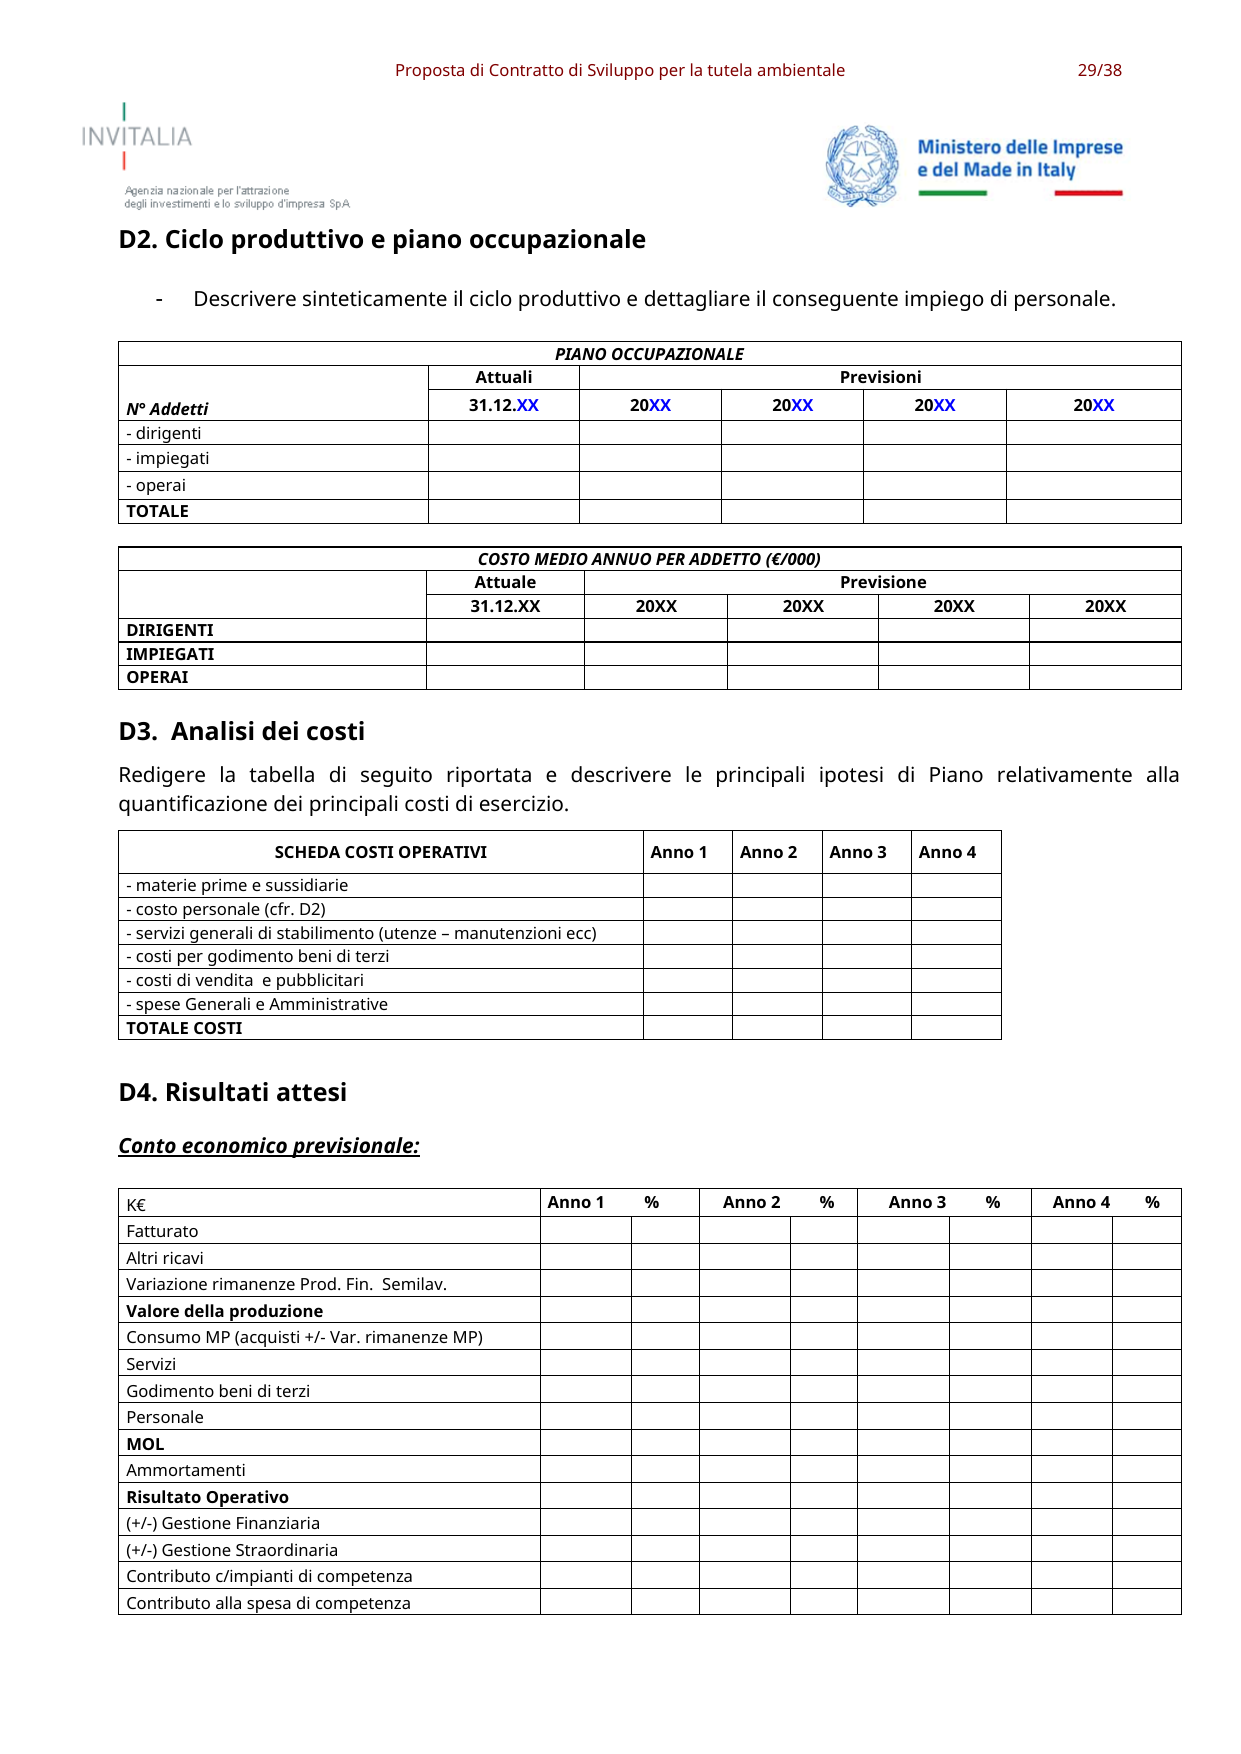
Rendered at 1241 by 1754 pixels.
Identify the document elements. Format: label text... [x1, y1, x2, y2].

table_cell [791, 1323, 857, 1349]
table_cell [1113, 1483, 1181, 1508]
table_cell - costi di vendita e pubblicitari [119, 969, 643, 992]
table_cell [632, 1244, 699, 1269]
table_cell Contributo alla spesa di competenza [119, 1589, 540, 1614]
table_cell [427, 619, 584, 641]
table_cell [823, 874, 911, 897]
table_cell [541, 1297, 631, 1322]
table_cell [585, 619, 727, 641]
table_cell [728, 643, 878, 665]
table_cell [427, 643, 584, 665]
table_cell Risultato Operativo [119, 1483, 540, 1508]
table_cell TOTALE COSTI [119, 1016, 643, 1039]
table_cell [864, 472, 1006, 499]
table_cell [912, 1016, 1001, 1039]
table_cell [733, 921, 822, 944]
table_cell [791, 1562, 857, 1588]
table_cell [1032, 1323, 1112, 1349]
table_cell MOL [119, 1430, 540, 1455]
table_cell 20XX [722, 390, 863, 420]
table_cell [1113, 1270, 1181, 1296]
table_cell [1032, 1562, 1112, 1588]
subtitle D2. Ciclo produttivo e piano occupazionale [118, 222, 1181, 256]
picture [820, 122, 1133, 206]
table_cell [722, 445, 863, 471]
table_cell [1032, 1536, 1112, 1561]
table_cell OPERAI [119, 666, 426, 689]
table_header K€ [119, 1189, 540, 1216]
table_cell [585, 643, 727, 665]
table_cell [541, 1509, 631, 1535]
table_cell [632, 1536, 699, 1561]
table_cell [700, 1536, 790, 1561]
table_cell [858, 1483, 949, 1508]
table_cell [1032, 1430, 1112, 1455]
table_cell [1113, 1244, 1181, 1269]
table_cell Contributo c/impianti di competenza [119, 1562, 540, 1588]
table_cell [541, 1456, 631, 1482]
table_cell 20XX [1030, 595, 1181, 618]
table_cell [700, 1403, 790, 1428]
table_cell [950, 1430, 1031, 1455]
table_cell [580, 500, 721, 523]
table_cell [700, 1376, 790, 1402]
table_cell [1113, 1536, 1181, 1561]
table_cell 31.12.XX [427, 595, 584, 618]
table_cell [1113, 1297, 1181, 1322]
table_cell [429, 500, 579, 523]
table_header Anno 2 % [700, 1189, 857, 1216]
table_cell [879, 643, 1029, 665]
table_cell [541, 1323, 631, 1349]
table_cell [1030, 643, 1181, 665]
table_cell [119, 571, 426, 618]
table_cell [700, 1323, 790, 1349]
table_cell [912, 921, 1001, 944]
table_cell [541, 1403, 631, 1428]
table_cell [864, 421, 1006, 444]
table_cell [858, 1456, 949, 1482]
table_cell [700, 1244, 790, 1269]
table_cell [632, 1562, 699, 1588]
table_cell [1032, 1350, 1112, 1375]
table_cell - spese Generali e Amministrative [119, 993, 643, 1015]
table_cell [823, 921, 911, 944]
table_cell [864, 500, 1006, 523]
table_cell [733, 993, 822, 1015]
table_cell [791, 1483, 857, 1508]
table_cell [1032, 1376, 1112, 1402]
table_cell [429, 445, 579, 471]
table_cell [791, 1509, 857, 1535]
table_cell [541, 1589, 631, 1614]
table_cell [580, 472, 721, 499]
table_cell [1032, 1297, 1112, 1322]
table_cell [722, 500, 863, 523]
table_cell Previsioni [580, 366, 1181, 388]
table_cell [912, 993, 1001, 1015]
table_cell [912, 874, 1001, 897]
table_cell [1032, 1589, 1112, 1614]
table_cell [700, 1270, 790, 1296]
table_cell [1030, 666, 1181, 689]
table_cell [728, 619, 878, 641]
table_cell [632, 1270, 699, 1296]
table_cell [858, 1536, 949, 1561]
table_cell N° Addetti [119, 366, 428, 420]
table_cell [791, 1350, 857, 1375]
table_cell [700, 1509, 790, 1535]
table_cell [733, 945, 822, 968]
table_cell [1113, 1589, 1181, 1614]
table_header Anno 2 [733, 831, 822, 873]
table_cell - materie prime e sussidiarie [119, 874, 643, 897]
table_cell [950, 1483, 1031, 1508]
table_cell [791, 1270, 857, 1296]
table_cell [632, 1403, 699, 1428]
table_header Anno 3 [823, 831, 911, 873]
table_cell [733, 874, 822, 897]
table_cell [700, 1562, 790, 1588]
table_cell [823, 1016, 911, 1039]
table_cell [1032, 1217, 1112, 1242]
table_cell [632, 1509, 699, 1535]
table_cell IMPIEGATI [119, 643, 426, 665]
table_cell [823, 898, 911, 920]
list Descrivere sinteticamente il ciclo produttivo e dettagliare il conseguente impiego di personale. [156, 284, 1181, 313]
table_cell [879, 619, 1029, 641]
table_cell [950, 1323, 1031, 1349]
table_header Anno 4 % [1032, 1189, 1181, 1216]
table_cell [722, 421, 863, 444]
table_cell [632, 1589, 699, 1614]
table_cell [580, 445, 721, 471]
table_cell [644, 969, 732, 992]
table_header Anno 1 [644, 831, 732, 873]
table_cell [429, 421, 579, 444]
table_cell [950, 1456, 1031, 1482]
table_cell [791, 1297, 857, 1322]
table_cell [429, 472, 579, 499]
table_cell [858, 1350, 949, 1375]
table_cell Previsione [585, 571, 1181, 594]
table_cell [791, 1376, 857, 1402]
table_cell 20XX [879, 595, 1029, 618]
text Conto economico previsionale: [118, 1131, 1181, 1159]
picture [59, 81, 362, 222]
table_cell [858, 1270, 949, 1296]
table_cell Godimento beni di terzi [119, 1376, 540, 1402]
subtitle D4. Risultati attesi [118, 1074, 1181, 1108]
table_cell [950, 1217, 1031, 1242]
table_cell Personale [119, 1403, 540, 1428]
table_cell [541, 1562, 631, 1588]
table_cell [858, 1217, 949, 1242]
table_cell [858, 1376, 949, 1402]
table_cell [585, 666, 727, 689]
table_cell [541, 1536, 631, 1561]
table_cell [858, 1509, 949, 1535]
table_cell [733, 898, 822, 920]
table_cell [632, 1456, 699, 1482]
table_cell Attuale [427, 571, 584, 594]
table_cell [879, 666, 1029, 689]
table_cell [950, 1536, 1031, 1561]
table_cell Ammortamenti [119, 1456, 540, 1482]
table_cell [1032, 1403, 1112, 1428]
table_cell [858, 1244, 949, 1269]
table_cell [427, 666, 584, 689]
table_cell [1113, 1403, 1181, 1428]
table_cell TOTALE [119, 500, 428, 523]
table_cell [733, 1016, 822, 1039]
table_cell [580, 421, 721, 444]
table_cell [791, 1403, 857, 1428]
table_cell [791, 1456, 857, 1482]
table_cell [644, 1016, 732, 1039]
table_cell [1032, 1483, 1112, 1508]
table_cell [1007, 472, 1181, 499]
table_cell [1007, 445, 1181, 471]
table_cell [1113, 1350, 1181, 1375]
table_cell (+/-) Gestione Straordinaria [119, 1536, 540, 1561]
table_cell [541, 1217, 631, 1242]
table_cell [644, 945, 732, 968]
table_header SCHEDA COSTI OPERATIVI [119, 831, 643, 873]
subtitle D3. Analisi dei costi [118, 714, 1181, 748]
table_cell [858, 1562, 949, 1588]
table_cell [1113, 1456, 1181, 1482]
table_cell [632, 1376, 699, 1402]
table_header Costo medio annuo per addetto (€/000) [119, 548, 1181, 570]
table_cell [912, 969, 1001, 992]
table_cell [632, 1430, 699, 1455]
table_cell - costo personale (cfr. D2) [119, 898, 643, 920]
table_cell 20XX [728, 595, 878, 618]
table_cell [912, 945, 1001, 968]
table_cell Variazione rimanenze Prod. Fin. Semilav. [119, 1270, 540, 1296]
table_cell [864, 445, 1006, 471]
table_cell [700, 1483, 790, 1508]
table_cell [950, 1297, 1031, 1322]
table_cell Valore della produzione [119, 1297, 540, 1322]
table_cell [950, 1589, 1031, 1614]
table_cell [1113, 1217, 1181, 1242]
table_cell Altri ricavi [119, 1244, 540, 1269]
table_cell - servizi generali di stabilimento (utenze – manutenzioni ecc) [119, 921, 643, 944]
table_cell [1007, 500, 1181, 523]
table_cell [644, 874, 732, 897]
table_cell 20XX [580, 390, 721, 420]
table_cell [823, 969, 911, 992]
table_header Anno 1 % [541, 1189, 699, 1216]
table_cell [858, 1589, 949, 1614]
table_cell 20XX [864, 390, 1006, 420]
table_cell 20XX [585, 595, 727, 618]
table_cell [950, 1403, 1031, 1428]
table_cell [700, 1456, 790, 1482]
table_cell [791, 1589, 857, 1614]
table_header Piano occupazionale [119, 342, 1181, 365]
table_cell [1030, 619, 1181, 641]
table_cell [1032, 1509, 1112, 1535]
table_cell 20XX [1007, 390, 1181, 420]
table_cell [950, 1350, 1031, 1375]
table_cell [950, 1509, 1031, 1535]
table_cell [541, 1430, 631, 1455]
table_cell [791, 1430, 857, 1455]
table_cell [722, 472, 863, 499]
table_cell [644, 921, 732, 944]
table_cell [700, 1350, 790, 1375]
table_cell [1113, 1562, 1181, 1588]
table_cell [644, 993, 732, 1015]
table_cell [1032, 1456, 1112, 1482]
table_cell [1007, 421, 1181, 444]
table_cell [950, 1270, 1031, 1296]
table_header Anno 3 % [858, 1189, 1031, 1216]
table_cell [950, 1376, 1031, 1402]
table_cell [1032, 1270, 1112, 1296]
table_cell [950, 1562, 1031, 1588]
table_cell [541, 1483, 631, 1508]
table_cell [541, 1350, 631, 1375]
table_cell [541, 1376, 631, 1402]
table_cell [1113, 1430, 1181, 1455]
text Redigere la tabella di seguito riportata e descrivere le principali ipotesi di Piano relativamente alla quantificazione dei principali costi di esercizio. [118, 761, 1181, 817]
table_cell - impiegati [119, 445, 428, 471]
table_cell [791, 1217, 857, 1242]
table_cell [791, 1536, 857, 1561]
table_header Anno 4 [912, 831, 1001, 873]
table_cell [791, 1244, 857, 1269]
table_cell [950, 1244, 1031, 1269]
table_cell [858, 1430, 949, 1455]
table_cell [541, 1270, 631, 1296]
table_cell [700, 1430, 790, 1455]
table_cell Consumo MP (acquisti +/- Var. rimanenze MP) [119, 1323, 540, 1349]
table_cell [728, 666, 878, 689]
table_cell [541, 1244, 631, 1269]
table_cell [858, 1297, 949, 1322]
table_cell DIRIGENTI [119, 619, 426, 641]
table_cell [632, 1217, 699, 1242]
table_cell Servizi [119, 1350, 540, 1375]
table_cell [1113, 1376, 1181, 1402]
table_cell - operai [119, 472, 428, 499]
table_cell [632, 1323, 699, 1349]
table_cell [912, 898, 1001, 920]
table_cell - dirigenti [119, 421, 428, 444]
table_cell Attuali [429, 366, 579, 388]
table_cell Fatturato [119, 1217, 540, 1242]
table_cell (+/-) Gestione Finanziaria [119, 1509, 540, 1535]
table_cell [733, 969, 822, 992]
table_cell [1113, 1323, 1181, 1349]
table_cell [1113, 1509, 1181, 1535]
table_cell 31.12.XX [429, 390, 579, 420]
table_cell [632, 1297, 699, 1322]
table_cell [1032, 1244, 1112, 1269]
table_cell [632, 1350, 699, 1375]
table_cell [823, 945, 911, 968]
table_cell [700, 1217, 790, 1242]
table_cell - costi per godimento beni di terzi [119, 945, 643, 968]
table_cell [823, 993, 911, 1015]
table_cell [700, 1589, 790, 1614]
table_cell [644, 898, 732, 920]
table_cell [858, 1323, 949, 1349]
table_cell [632, 1483, 699, 1508]
table_cell [700, 1297, 790, 1322]
table_cell [858, 1403, 949, 1428]
